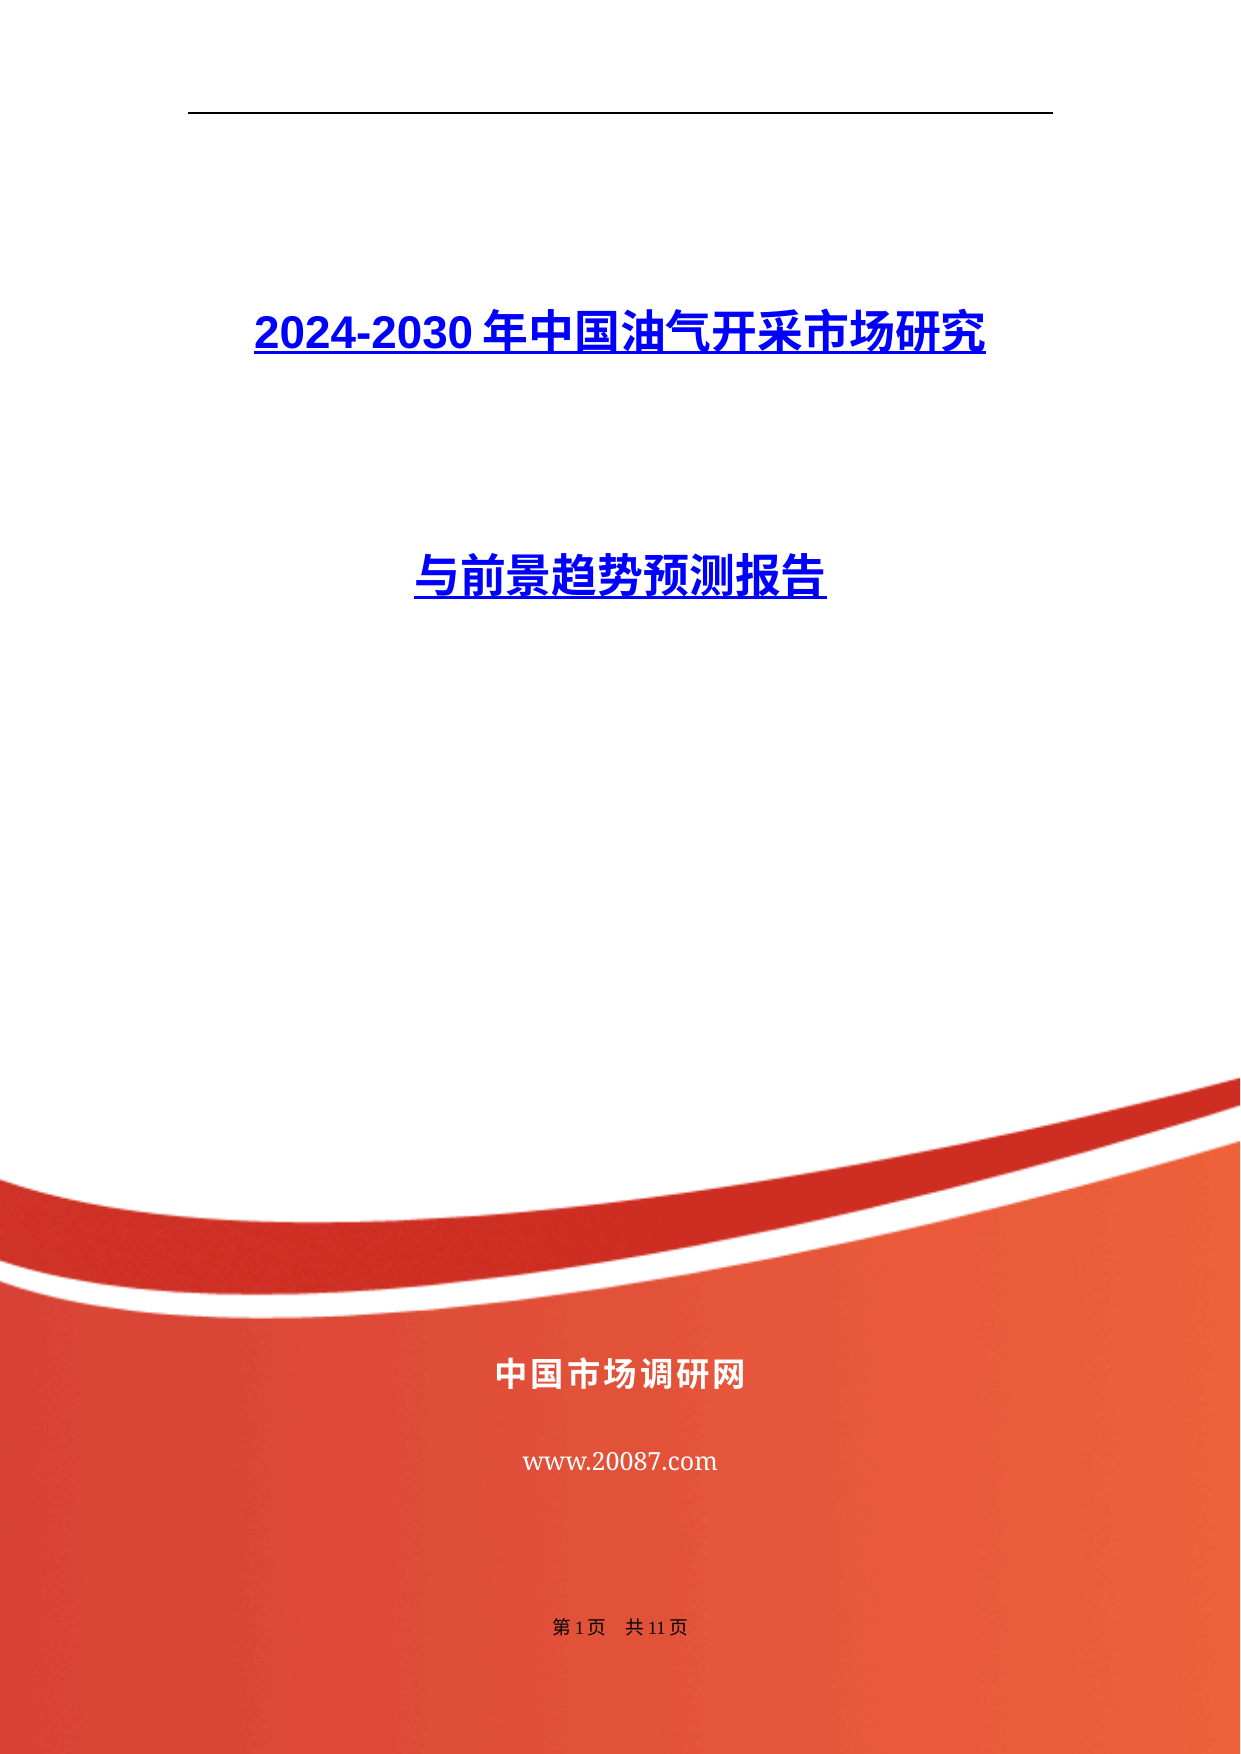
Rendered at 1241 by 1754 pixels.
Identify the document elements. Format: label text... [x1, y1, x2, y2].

picture [0, 1006, 1241, 1754]
table_header 2024-2030年中国油气开采市场研究与前景趋势预测报告 [188, 207, 1053, 773]
text www.20087.com [187, 1428, 1053, 1493]
subtitle 中国市场调研网 [187, 1339, 1053, 1404]
